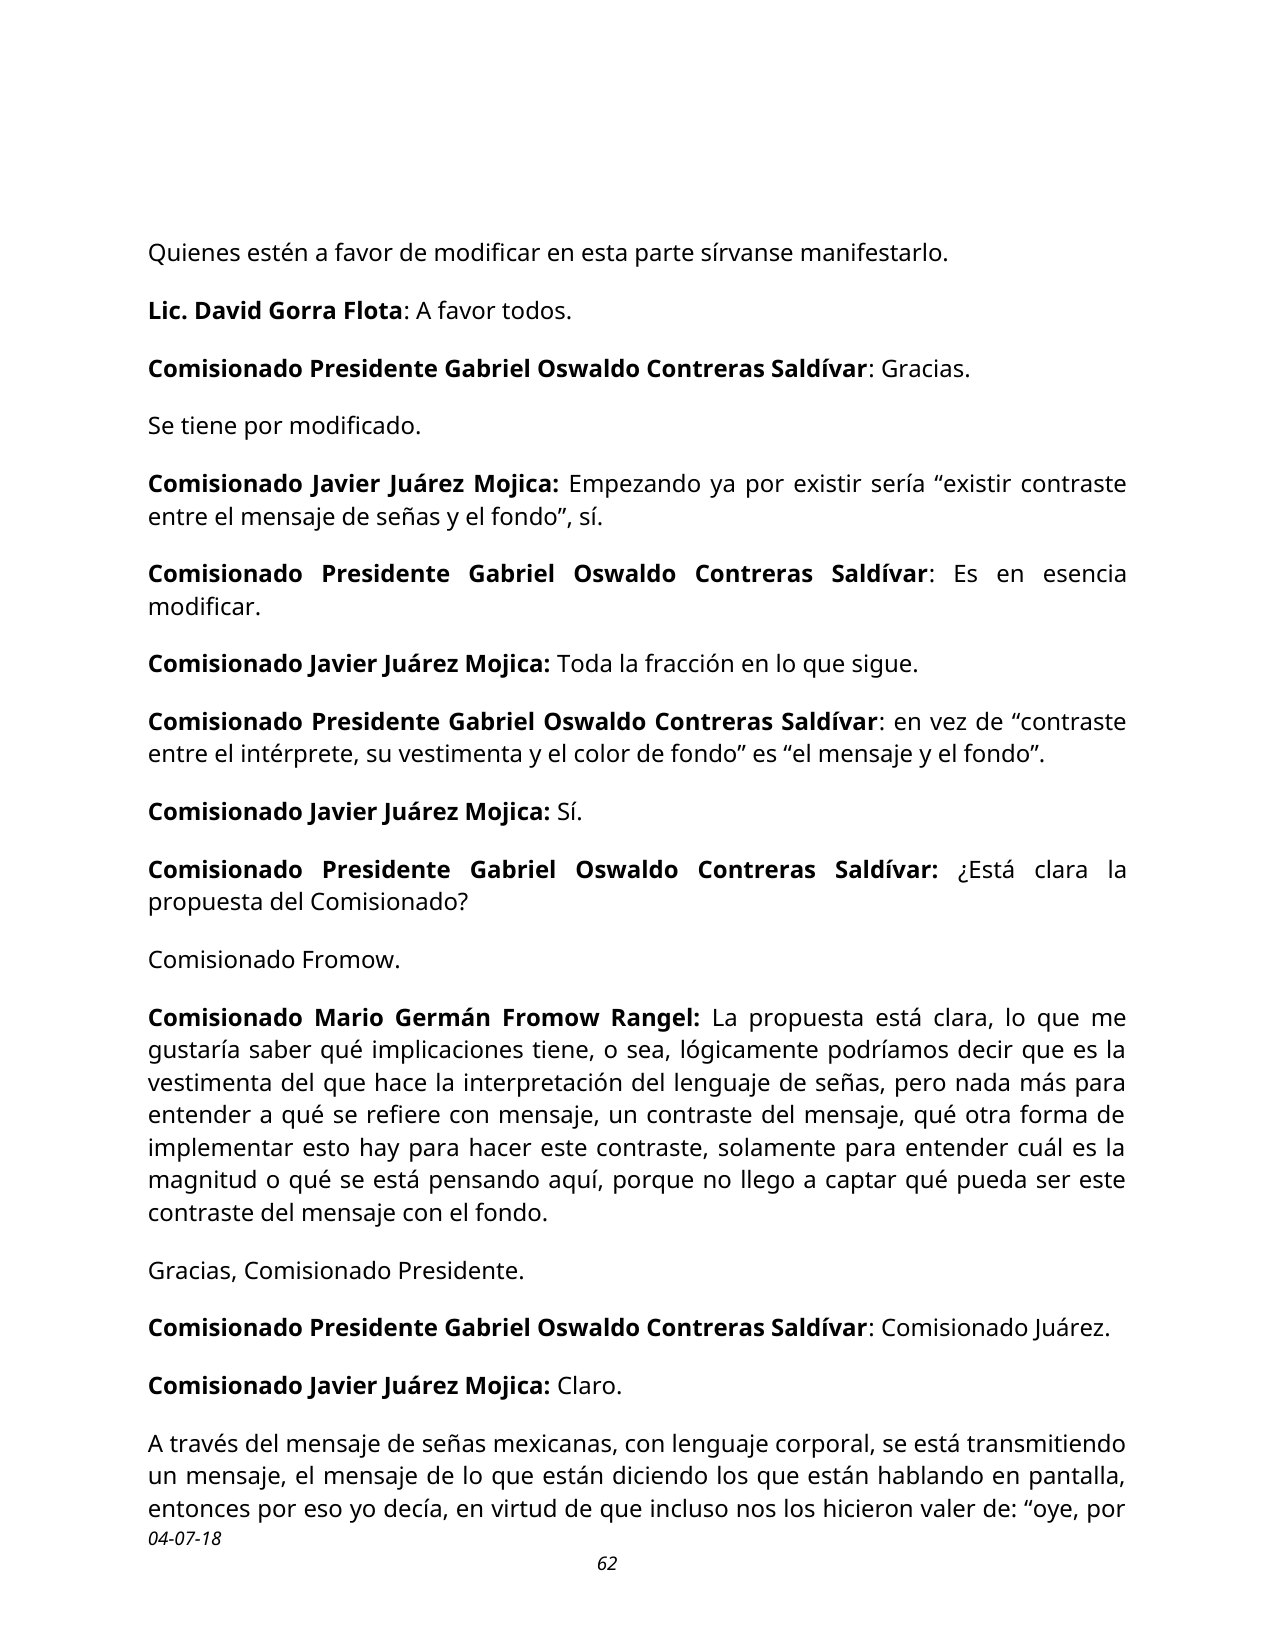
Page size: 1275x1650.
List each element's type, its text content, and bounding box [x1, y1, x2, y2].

text Se tiene por modificado. [148, 409, 1127, 442]
text Comisionado Presidente Gabriel Oswaldo Contreras Saldívar: Comisionado Juárez. [148, 1311, 1127, 1344]
text Gracias, Comisionado Presidente. [148, 1253, 1127, 1286]
text Comisionado Javier Juárez Mojica: Claro. [148, 1369, 1127, 1401]
text Comisionado Javier Juárez Mojica: Empezando ya por existir sería “existir contraste entre el mensaje de señas y el fondo”, sí. [148, 467, 1127, 532]
text Lic. David Gorra Flota: A favor todos. [148, 294, 1127, 326]
text Comisionado Javier Juárez Mojica: Toda la fracción en lo que sigue. [148, 647, 1127, 680]
text Comisionado Fromow. [148, 943, 1127, 975]
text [148, 1426, 1127, 1524]
text Comisionado Presidente Gabriel Oswaldo Contreras Saldívar: Gracias. [148, 351, 1127, 384]
text Comisionado Javier Juárez Mojica: Sí. [148, 795, 1127, 827]
text Comisionado Presidente Gabriel Oswaldo Contreras Saldívar: en vez de “contraste entre el intérprete, su vestimenta y el color de fondo” es “el mensaje y el fondo”. [148, 705, 1127, 770]
text Comisionado Mario Germán Fromow Rangel: La propuesta está clara, lo que me gustaría saber qué implicaciones tiene, o sea, lógicamente podríamos decir que es la vestimenta del que hace la interpretación del lenguaje de señas, pero nada más para entender a qué se refiere con mensaje, un contraste del mensaje, qué otra forma de implementar esto hay para hacer este contraste, solamente para entender cuál es la magnitud o qué se está pensando aquí, porque no llego a captar qué pueda ser este contraste del mensaje con el fondo. [148, 1000, 1127, 1228]
text Comisionado Presidente Gabriel Oswaldo Contreras Saldívar: Es en esencia modificar. [148, 557, 1127, 622]
text Comisionado Presidente Gabriel Oswaldo Contreras Saldívar: ¿Está clara la propuesta del Comisionado? [148, 852, 1127, 918]
text Quienes estén a favor de modificar en esta parte sírvanse manifestarlo. [148, 236, 1127, 269]
